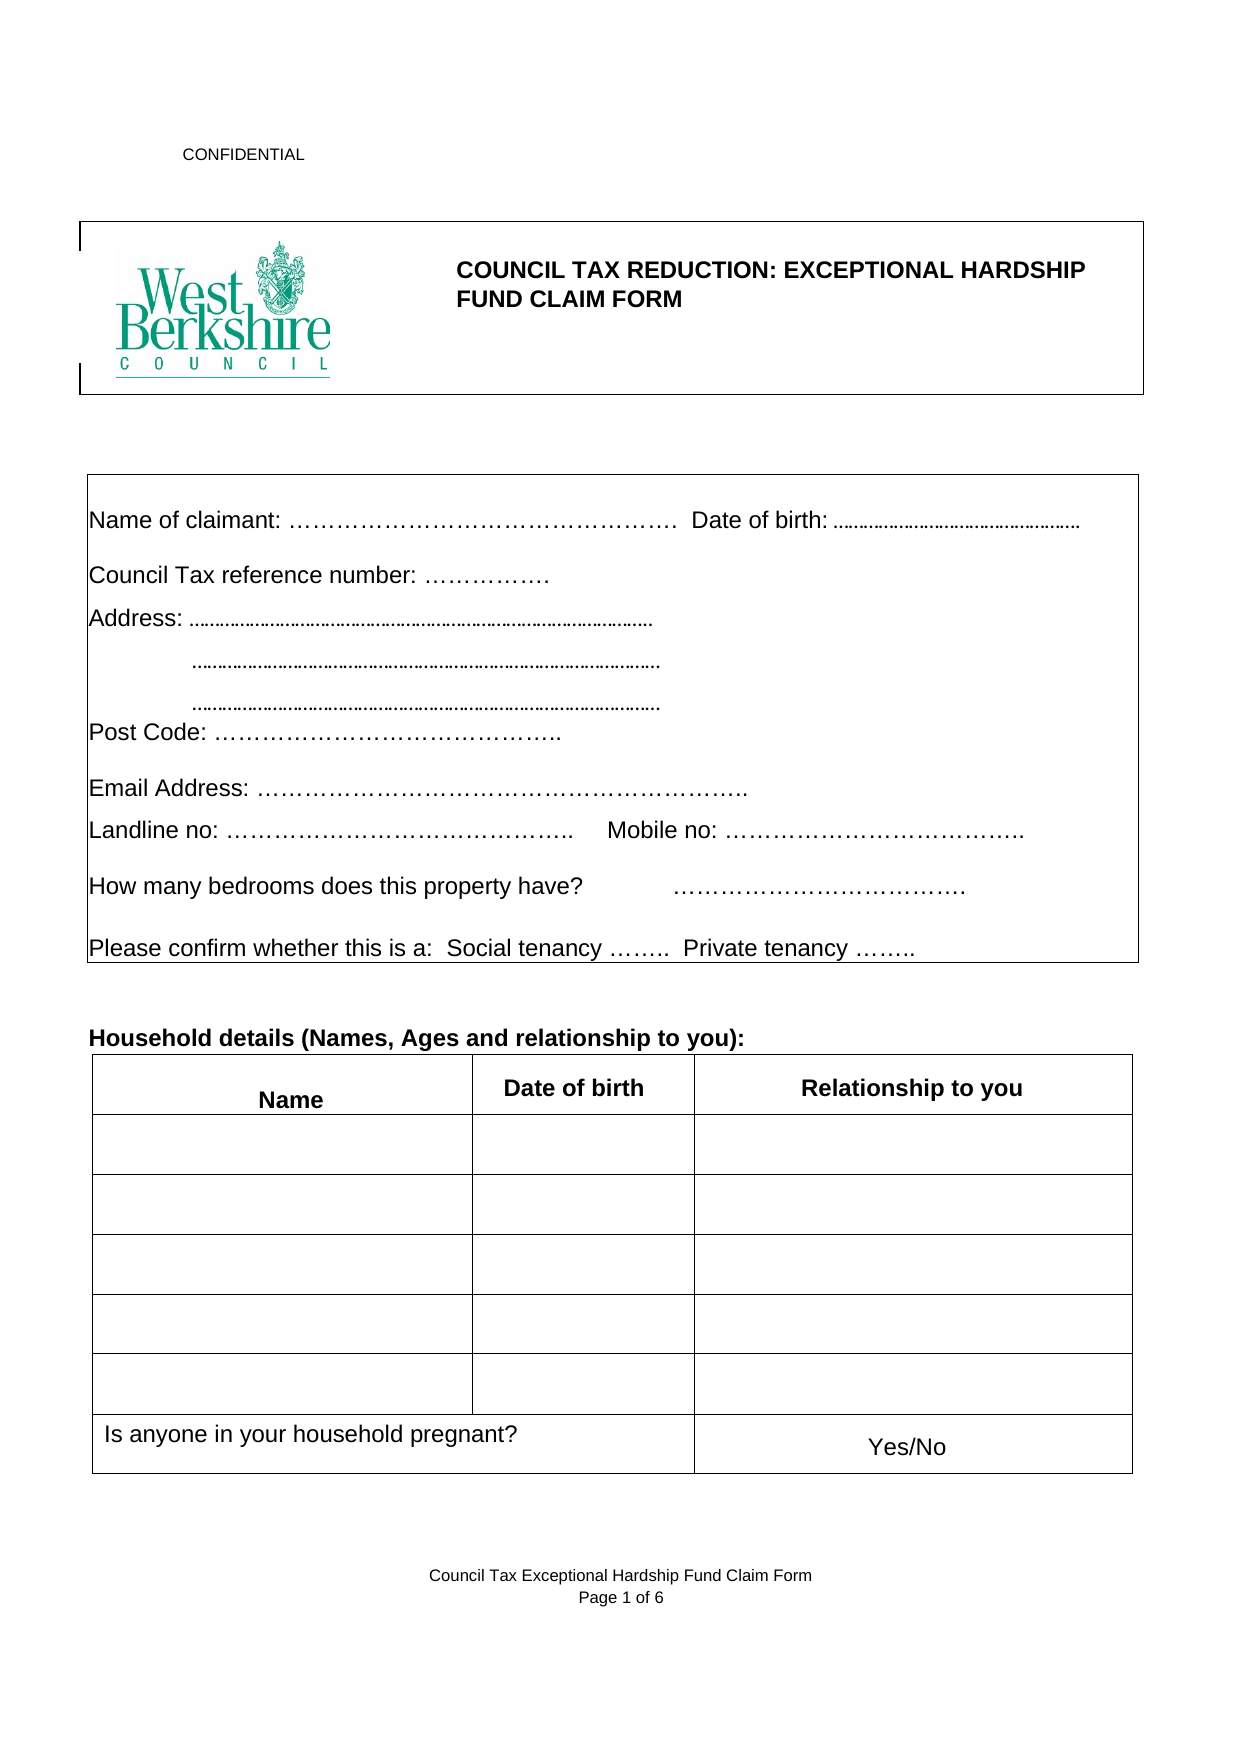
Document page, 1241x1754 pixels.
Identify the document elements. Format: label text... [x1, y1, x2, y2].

table_cell [695, 1175, 1132, 1234]
table_cell [473, 1295, 694, 1353]
table_cell [695, 1295, 1132, 1353]
table_cell [695, 1235, 1132, 1294]
table_cell [695, 1115, 1132, 1174]
text Landline no: …………………………………….. Mobile no: ……………………………….. [88, 815, 1138, 844]
table_cell Is anyone in your household pregnant? [93, 1415, 694, 1473]
text Post Code: …………………………………….. [88, 717, 1138, 746]
table_cell Yes/No [695, 1415, 1132, 1473]
table_cell [473, 1235, 694, 1294]
table_cell [473, 1115, 694, 1174]
table_header Relationship to you [695, 1055, 1132, 1114]
table_cell [93, 1235, 472, 1294]
table_cell [473, 1354, 694, 1413]
text Email Address: …………………………………………………….. [88, 772, 1138, 801]
table_cell [93, 1175, 472, 1234]
text Household details (Names, Ages and relationship to you): [88, 1024, 1138, 1052]
text Address: ……………………………………………………………………………….. [88, 603, 1138, 632]
table_cell [473, 1175, 694, 1234]
table_cell [93, 1295, 472, 1353]
text ………………………………………………………………………………… [88, 646, 1138, 674]
table_header Date of birth [473, 1055, 694, 1114]
text How many bedrooms does this property have? ………………………………. [88, 871, 1138, 899]
table_cell [93, 1115, 472, 1174]
table_cell [695, 1354, 1132, 1413]
table_cell [93, 1354, 472, 1413]
text Council Tax reference number: ……………. [88, 560, 1138, 589]
text Please confirm whether this is a: Social tenancy …….. Private tenancy …….. [88, 933, 1138, 962]
table_header Name [93, 1055, 472, 1114]
text ………………………………………………………………………………… [88, 688, 1138, 716]
text Name of claimant: …………………………………………. Date of birth: …………………………………………. [88, 504, 1138, 533]
picture [116, 241, 330, 378]
